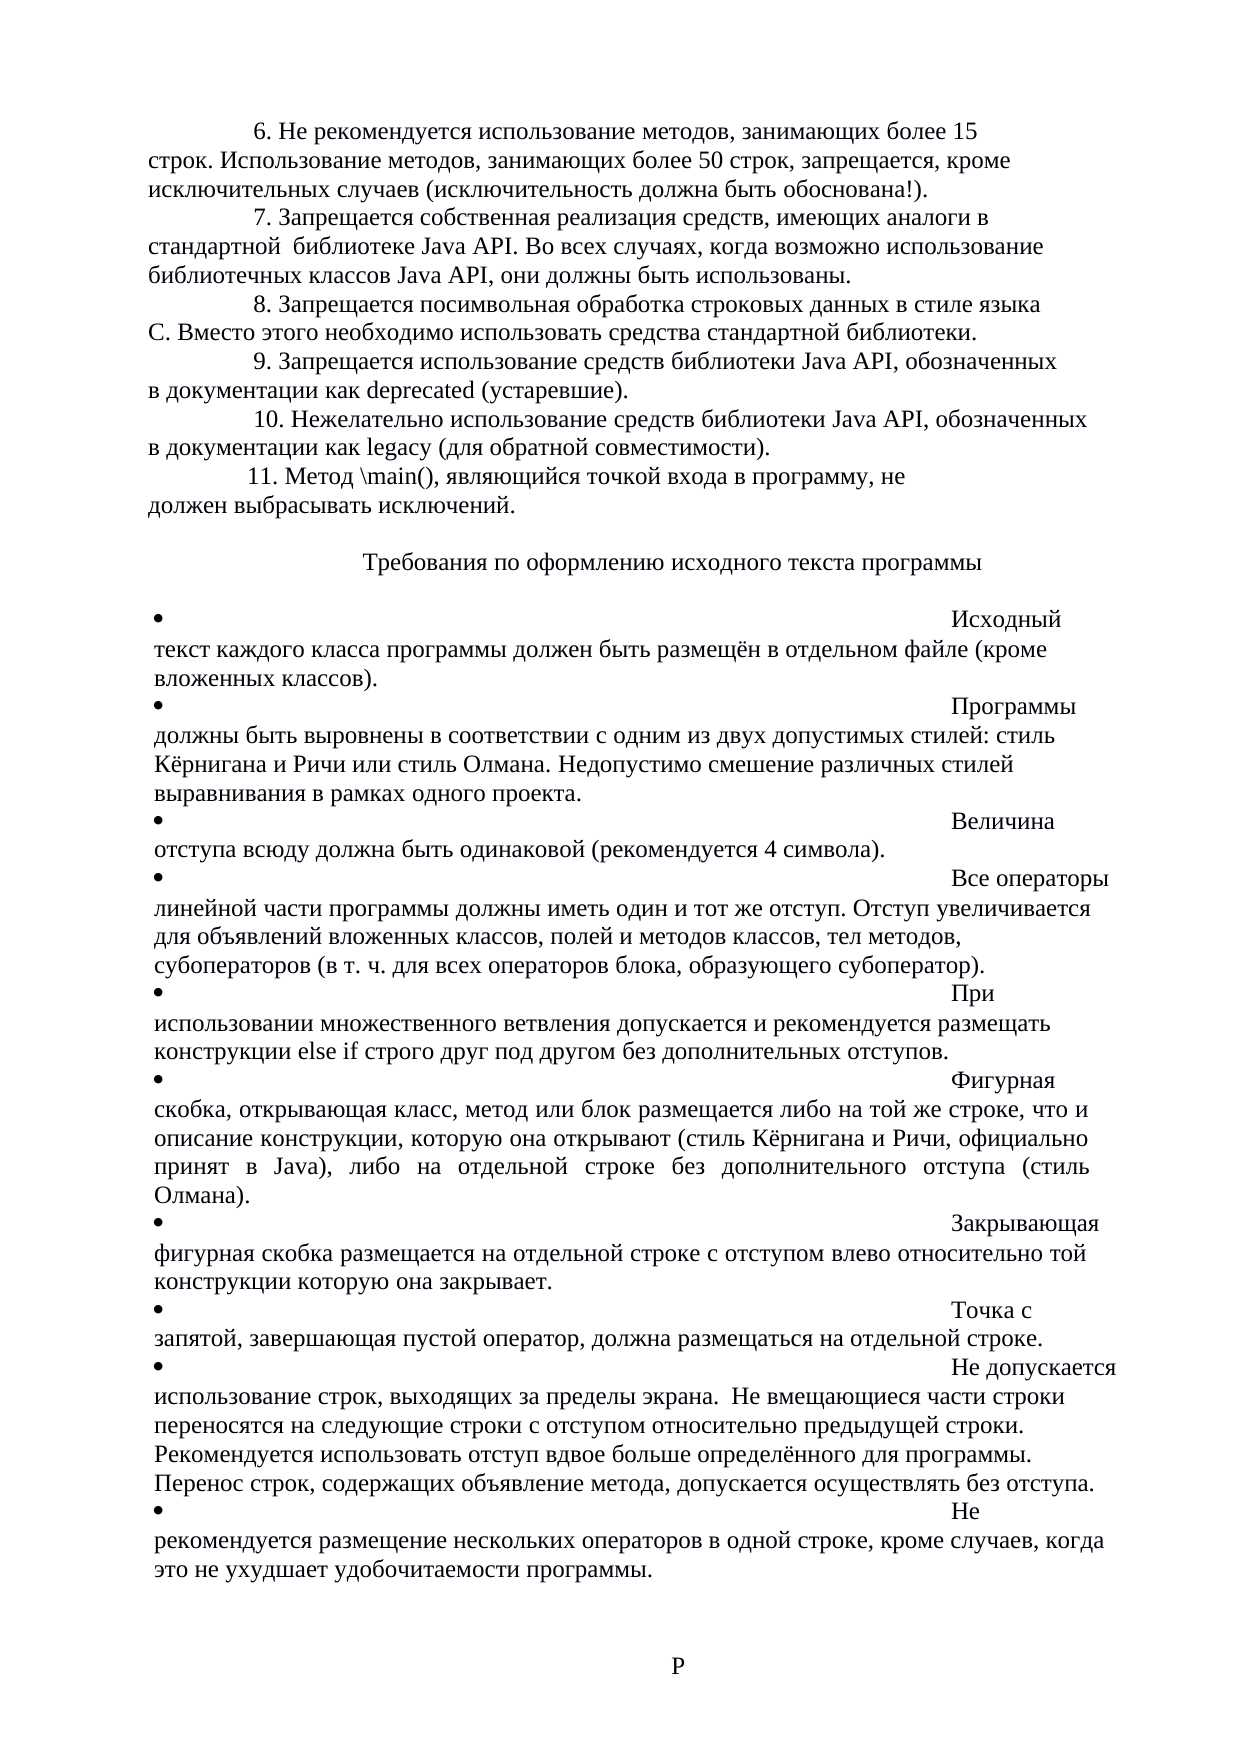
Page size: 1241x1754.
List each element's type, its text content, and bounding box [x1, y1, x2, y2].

list Не [154, 1496, 1142, 1525]
text использование строк, выходящих за пределы экрана. Не вмещающиеся части строки переносятся на следующие строки с отступом относительно предыдущей строки. [154, 1381, 1142, 1439]
list Запрещается использование средств библиотеки Java API, обозначенных в документации как deprecated (устаревшие). [148, 346, 1075, 404]
list Метод \main(), являющийся точкой входа в программу, не должен выбрасывать исключений. [148, 461, 991, 519]
text должны быть выровнены в соответствии с одним из двух допустимых стилей: стиль Кёрнигана и Ричи или стиль Олмана. Недопустимо смешение различных стилей выравнивания в рамках одного проекта. [154, 720, 1142, 806]
list Фигурная [154, 1065, 1142, 1094]
text фигурная скобка размещается на отдельной строке с отступом влево относительно той конструкции которую она закрывает. [154, 1238, 1088, 1295]
list Не рекомендуется использование методов, занимающих более 15 строк. Иcпользование методов, занимающих более 50 строк, запрещается, кроме исключительных случаев (исключительность должна быть обоснована!). [148, 116, 1049, 202]
list При [154, 979, 1142, 1008]
list Все операторы [154, 863, 1142, 893]
text текст каждого класса программы должен быть размещён в отдельном файле (кроме вложенных классов). [154, 634, 1049, 691]
list Не допускается [154, 1352, 1142, 1381]
list Запрещается собственная реализация средств, имеющих аналоги в стандартной библиотеке Java API. Во всех случаях, когда возможно использование библиотечных классов Java API, они должны быть использованы. [148, 202, 1050, 289]
list Закрывающая [154, 1209, 1142, 1238]
list Точка с [154, 1295, 1142, 1324]
list Программы [154, 691, 1142, 720]
text Рекомендуется использовать отступ вдвое больше определённого для программы. Перенос строк, содержащих объявление метода, допускается осуществлять без отступа. [154, 1439, 1108, 1496]
text Требования по оформлению исходного текста программы [362, 547, 1142, 576]
text отступа всюду должна быть одинаковой (рекомендуется 4 символа). [154, 835, 1142, 863]
list Исходный [154, 603, 1142, 634]
text линейной части программы должны иметь один и тот же отступ. Отступ увеличивается для объявлений вложенных классов, полей и методов классов, тел методов, субоператоров (в т. ч. для всех операторов блока, образующего субоператор). [154, 893, 1108, 979]
list Нежелательно использование средств библиотеки Java API, обозначенных в документации как legacy (для обратной совместимости). [148, 404, 1105, 461]
text использовании множественного ветвления допускается и рекомендуется размещать конструкции else if строго друг под другом без дополнительных отступов. [154, 1008, 1123, 1065]
text рекомендуется размещение нескольких операторов в одной строке, кроме случаев, когда это не ухудшает удобочитаемости программы. [154, 1525, 1106, 1583]
text скобка, открывающая класс, метод или блок размещается либо на той же строке, что и описание конструкции, которую она открывают (стиль Кёрнигана и Ричи, официально принят в Java), либо на отдельной строке без дополнительного отступа (стиль Олмана). [154, 1094, 1089, 1209]
list Запрещается посимвольная обработка строковых данных в стиле языка C. Вместо этого необходимо использовать средства стандартной библиотеки. [148, 289, 1070, 346]
list Величина [154, 806, 1142, 835]
text запятой, завершающая пустой оператор, должна размещаться на отдельной строке. [154, 1324, 1142, 1352]
